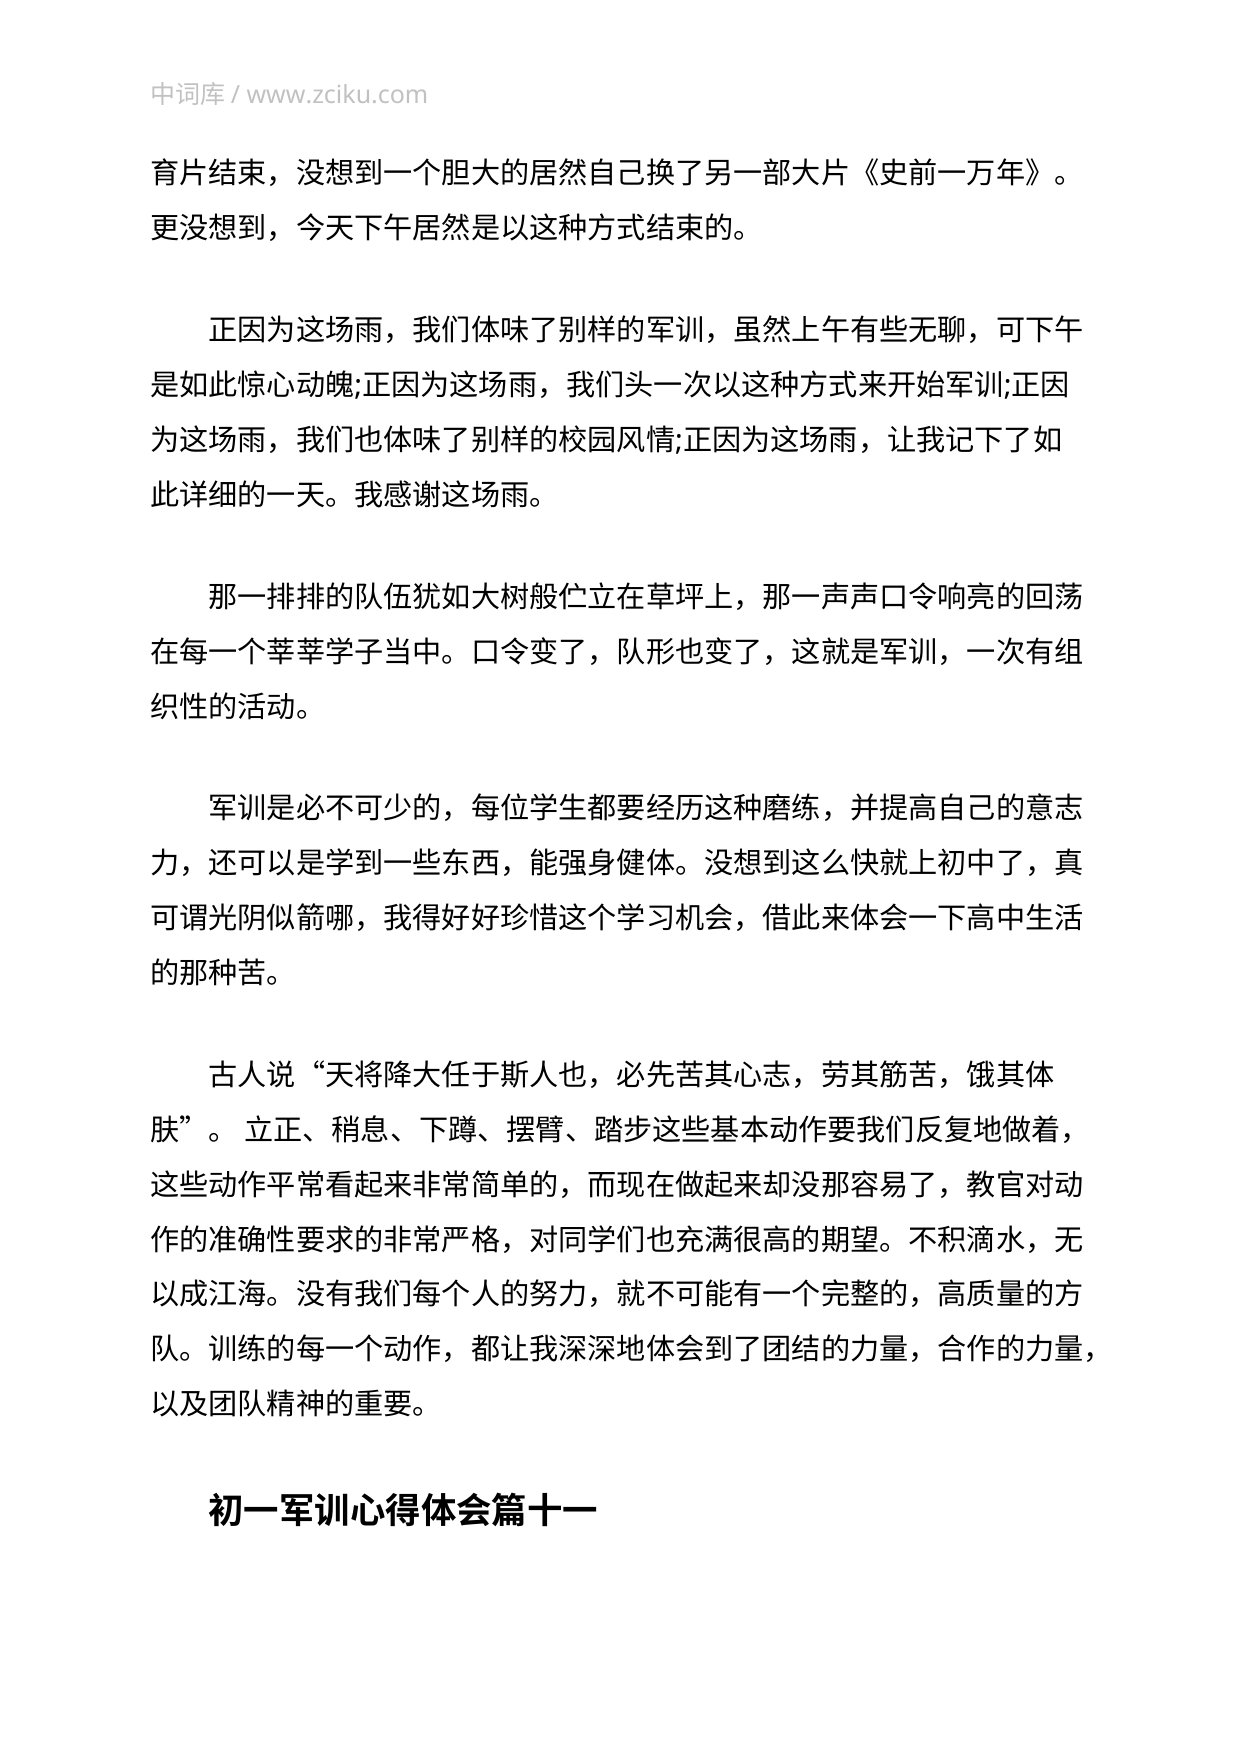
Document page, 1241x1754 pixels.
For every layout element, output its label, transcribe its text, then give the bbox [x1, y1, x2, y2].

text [150, 150, 1090, 247]
text 正因为这场雨，我们体味了别样的军训，虽然上午有些无聊，可下午是如此惊心动魄;正因为这场雨，我们头一次以这种方式来开始军训;正因为这场雨，我们也体味了别样的校园风情;正因为这场雨，让我记下了如此详细的一天。我感谢这场雨。 [150, 307, 1090, 514]
text 军训是必不可少的，每位学生都要经历这种磨练，并提高自己的意志力，还可以是学到一些东西，能强身健体。没想到这么快就上初中了，真可谓光阴似箭哪，我得好好珍惜这个学习机会，借此来体会一下高中生活的那种苦。 [150, 785, 1090, 992]
text 初一军训心得体会篇十一 [150, 1482, 1090, 1534]
text 那一排排的队伍犹如大树般伫立在草坪上，那一声声口令响亮的回荡在每一个莘莘学子当中。口令变了，队形也变了，这就是军训，一次有组织性的活动。 [150, 573, 1090, 725]
text 古人说“天将降大任于斯人也，必先苦其心志，劳其筋苦，饿其体肤”。 立正、稍息、下蹲、摆臂、踏步这些基本动作要我们反复地做着，这些动作平常看起来非常简单的，而现在做起来却没那容易了，教官对动作的准确性要求的非常严格，对同学们也充满很高的期望。不积滴水，无以成江海。没有我们每个人的努力，就不可能有一个完整的，高质量的方队。训练的每一个动作，都让我深深地体会到了团结的力量，合作的力量，以及团队精神的重要。 [150, 1051, 1090, 1423]
